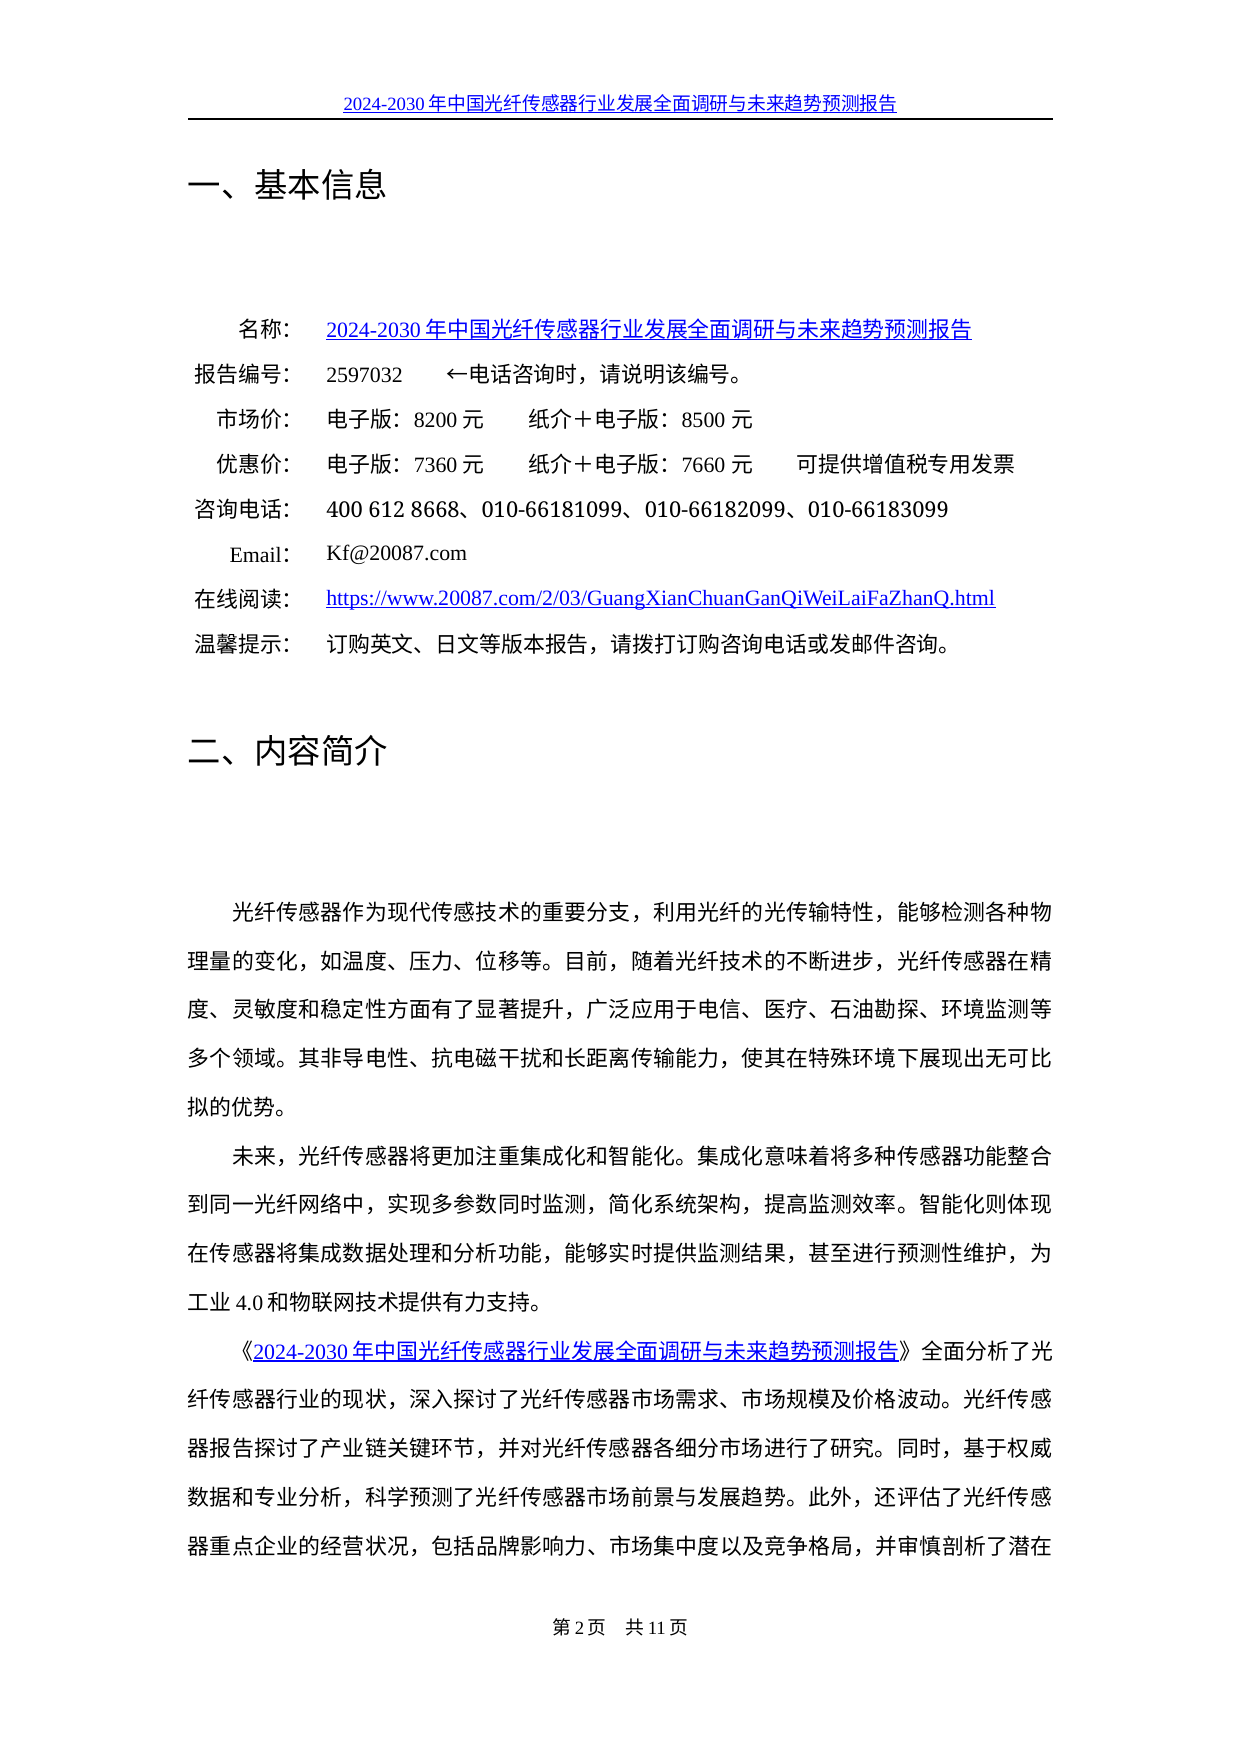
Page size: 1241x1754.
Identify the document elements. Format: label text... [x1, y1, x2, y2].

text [187, 894, 1053, 1561]
table_cell 电子版：7360 元 纸介＋电子版：7660 元 可提供增值税专用发票 [315, 447, 1073, 492]
table_cell 温馨提示： [167, 627, 315, 672]
title 一、基本信息 [187, 150, 1053, 215]
table_header 名称： [167, 312, 315, 357]
table_cell 优惠价： [167, 447, 315, 492]
table_cell [315, 582, 1073, 627]
table_cell 报告编号： [167, 357, 315, 402]
table_cell 400 612 8668、010-66181099、010-66182099、010-66183099 [315, 492, 1073, 537]
table_cell 2597032 ←电话咨询时，请说明该编号。 [315, 357, 1073, 402]
table_cell Email： [167, 537, 315, 582]
table_cell 电子版：8200 元 纸介＋电子版：8500 元 [315, 402, 1073, 447]
table_cell 市场价： [167, 402, 315, 447]
title 二、内容简介 [187, 717, 1053, 782]
table_header 2024-2030年中国光纤传感器行业发展全面调研与未来趋势预测报告 [315, 312, 1073, 357]
table_cell 在线阅读： [167, 582, 315, 627]
table_cell 订购英文、日文等版本报告，请拨打订购咨询电话或发邮件咨询。 [315, 627, 1073, 672]
table_cell 咨询电话： [167, 492, 315, 537]
table_cell Kf@20087.com [315, 537, 1073, 582]
